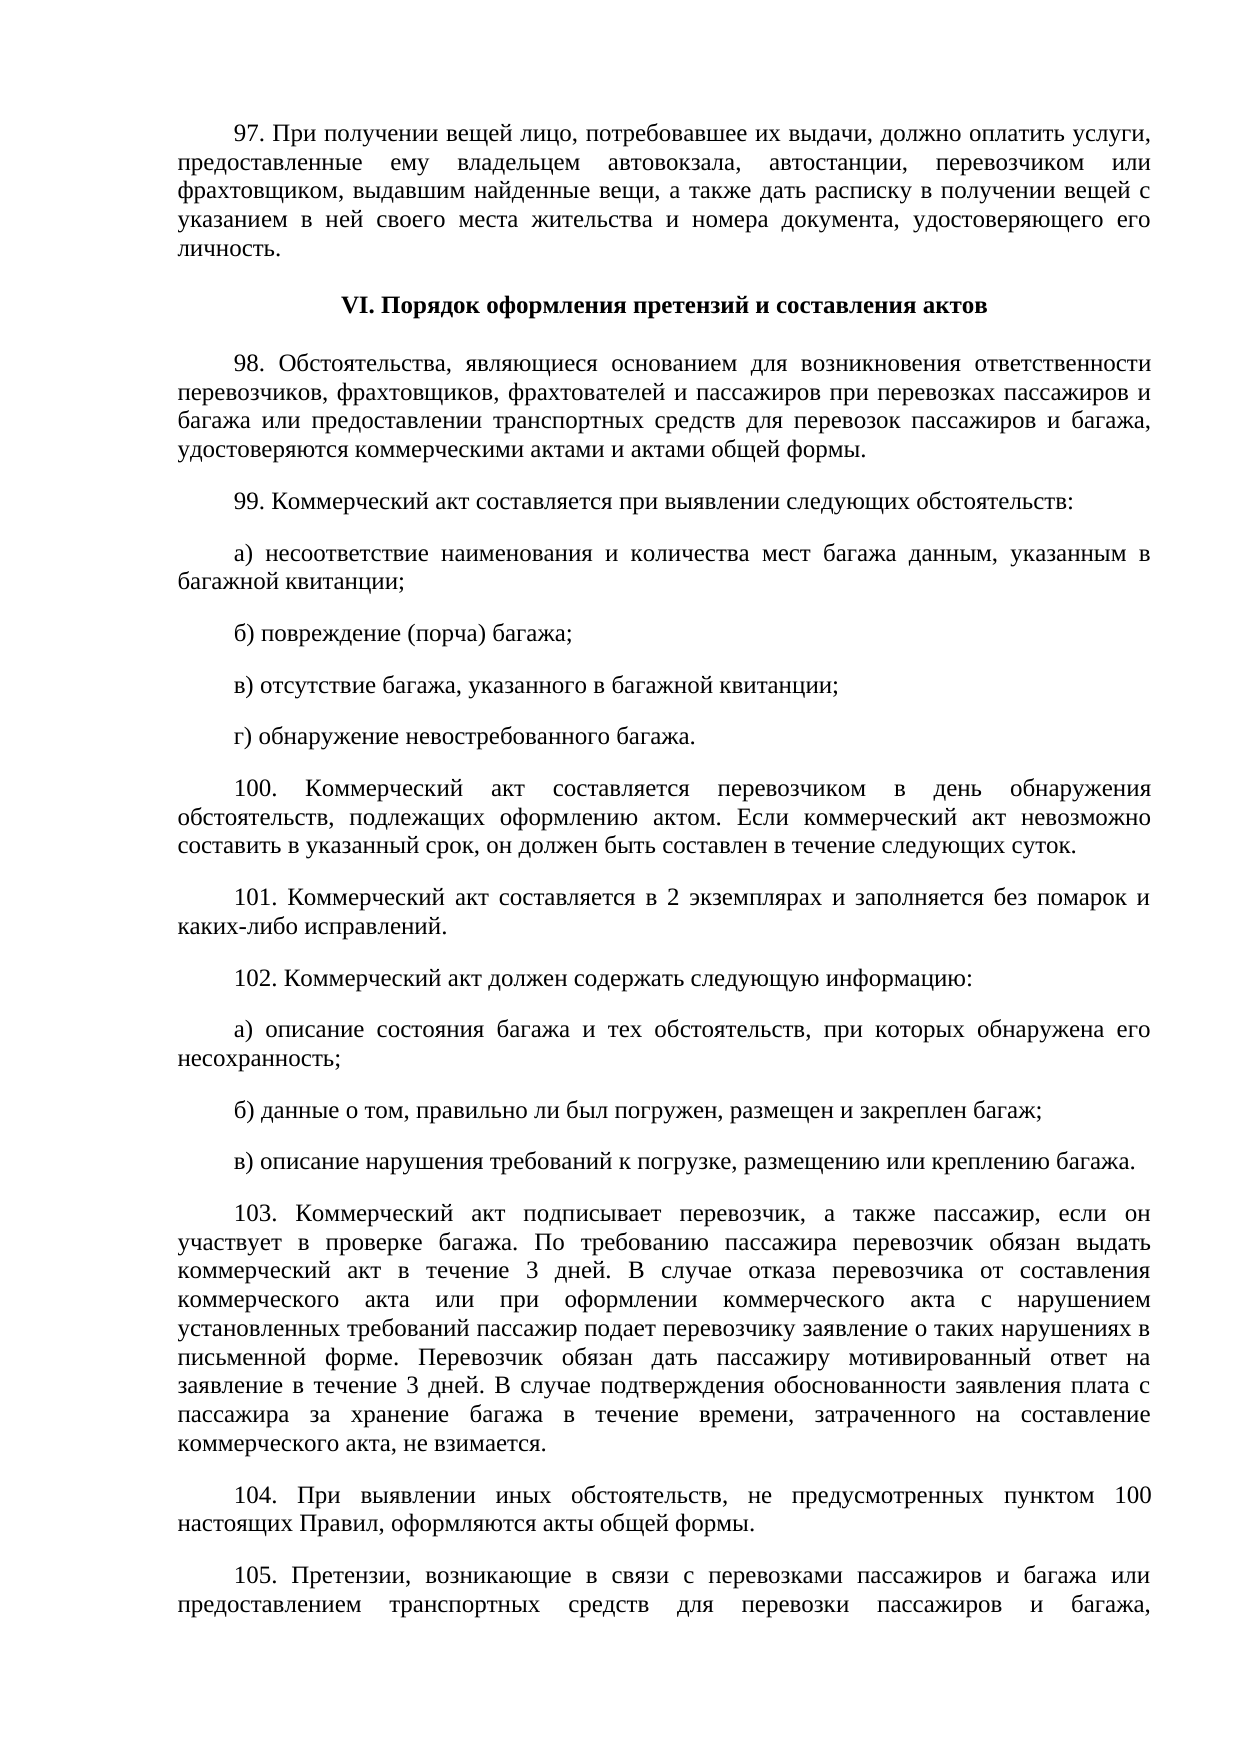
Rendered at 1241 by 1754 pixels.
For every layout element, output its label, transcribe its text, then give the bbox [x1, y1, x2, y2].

text в) отсутствие багажа, указанного в багажной квитанции; [177, 670, 1152, 698]
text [177, 1560, 1152, 1618]
text 104. При выявлении иных обстоятельств, не предусмотренных пунктом 100 настоящих Правил, оформляются акты общей формы. [177, 1480, 1152, 1537]
text 103. Коммерческий акт подписывает перевозчик, а также пассажир, если он участвует в проверке багажа. По требованию пассажира перевозчик обязан выдать коммерческий акт в течение 3 дней. В случае отказа перевозчика от составления коммерческого акта или при оформлении коммерческого акта с нарушением установленных требований пассажир подает перевозчику заявление о таких нарушениях в письменной форме. Перевозчик обязан дать пассажиру мотивированный ответ на заявление в течение 3 дней. В случае подтверждения обоснованности заявления плата с пассажира за хранение багажа в течение времени, затраченного на составление коммерческого акта, не взимается. [177, 1198, 1152, 1457]
text 97. При получении вещей лицо, потребовавшее их выдачи, должно оплатить услуги, предоставленные ему владельцем автовокзала, автостанции, перевозчиком или фрахтовщиком, выдавшим найденные вещи, а также дать расписку в получении вещей с указанием в ней своего места жительства и номера документа, удостоверяющего его личность. [177, 118, 1152, 262]
text 100. Коммерческий акт составляется перевозчиком в день обнаружения обстоятельств, подлежащих оформлению актом. Если коммерческий акт невозможно составить в указанный срок, он должен быть составлен в течение следующих суток. [177, 773, 1152, 859]
text 101. Коммерческий акт составляется в 2 экземплярах и заполняется без помарок и каких-либо исправлений. [177, 882, 1152, 940]
text в) описание нарушения требований к погрузке, размещению или креплению багажа. [177, 1146, 1152, 1175]
text 98. Обстоятельства, являющиеся основанием для возникновения ответственности перевозчиков, фрахтовщиков, фрахтователей и пассажиров при перевозках пассажиров и багажа или предоставлении транспортных средств для перевозок пассажиров и багажа, удостоверяются коммерческими актами и актами общей формы. [177, 348, 1152, 463]
text а) описание состояния багажа и тех обстоятельств, при которых обнаружена его несохранность; [177, 1014, 1152, 1072]
text 99. Коммерческий акт составляется при выявлении следующих обстоятельств: [177, 486, 1152, 515]
title VI. Порядок оформления претензий и составления актов [177, 291, 1152, 319]
text б) данные о том, правильно ли был погружен, размещен и закреплен багаж; [177, 1095, 1152, 1123]
text г) обнаружение невостребованного багажа. [177, 721, 1152, 750]
text б) повреждение (порча) багажа; [177, 618, 1152, 647]
text 102. Коммерческий акт должен содержать следующую информацию: [177, 963, 1152, 991]
text а) несоответствие наименования и количества мест багажа данным, указанным в багажной квитанции; [177, 538, 1152, 595]
